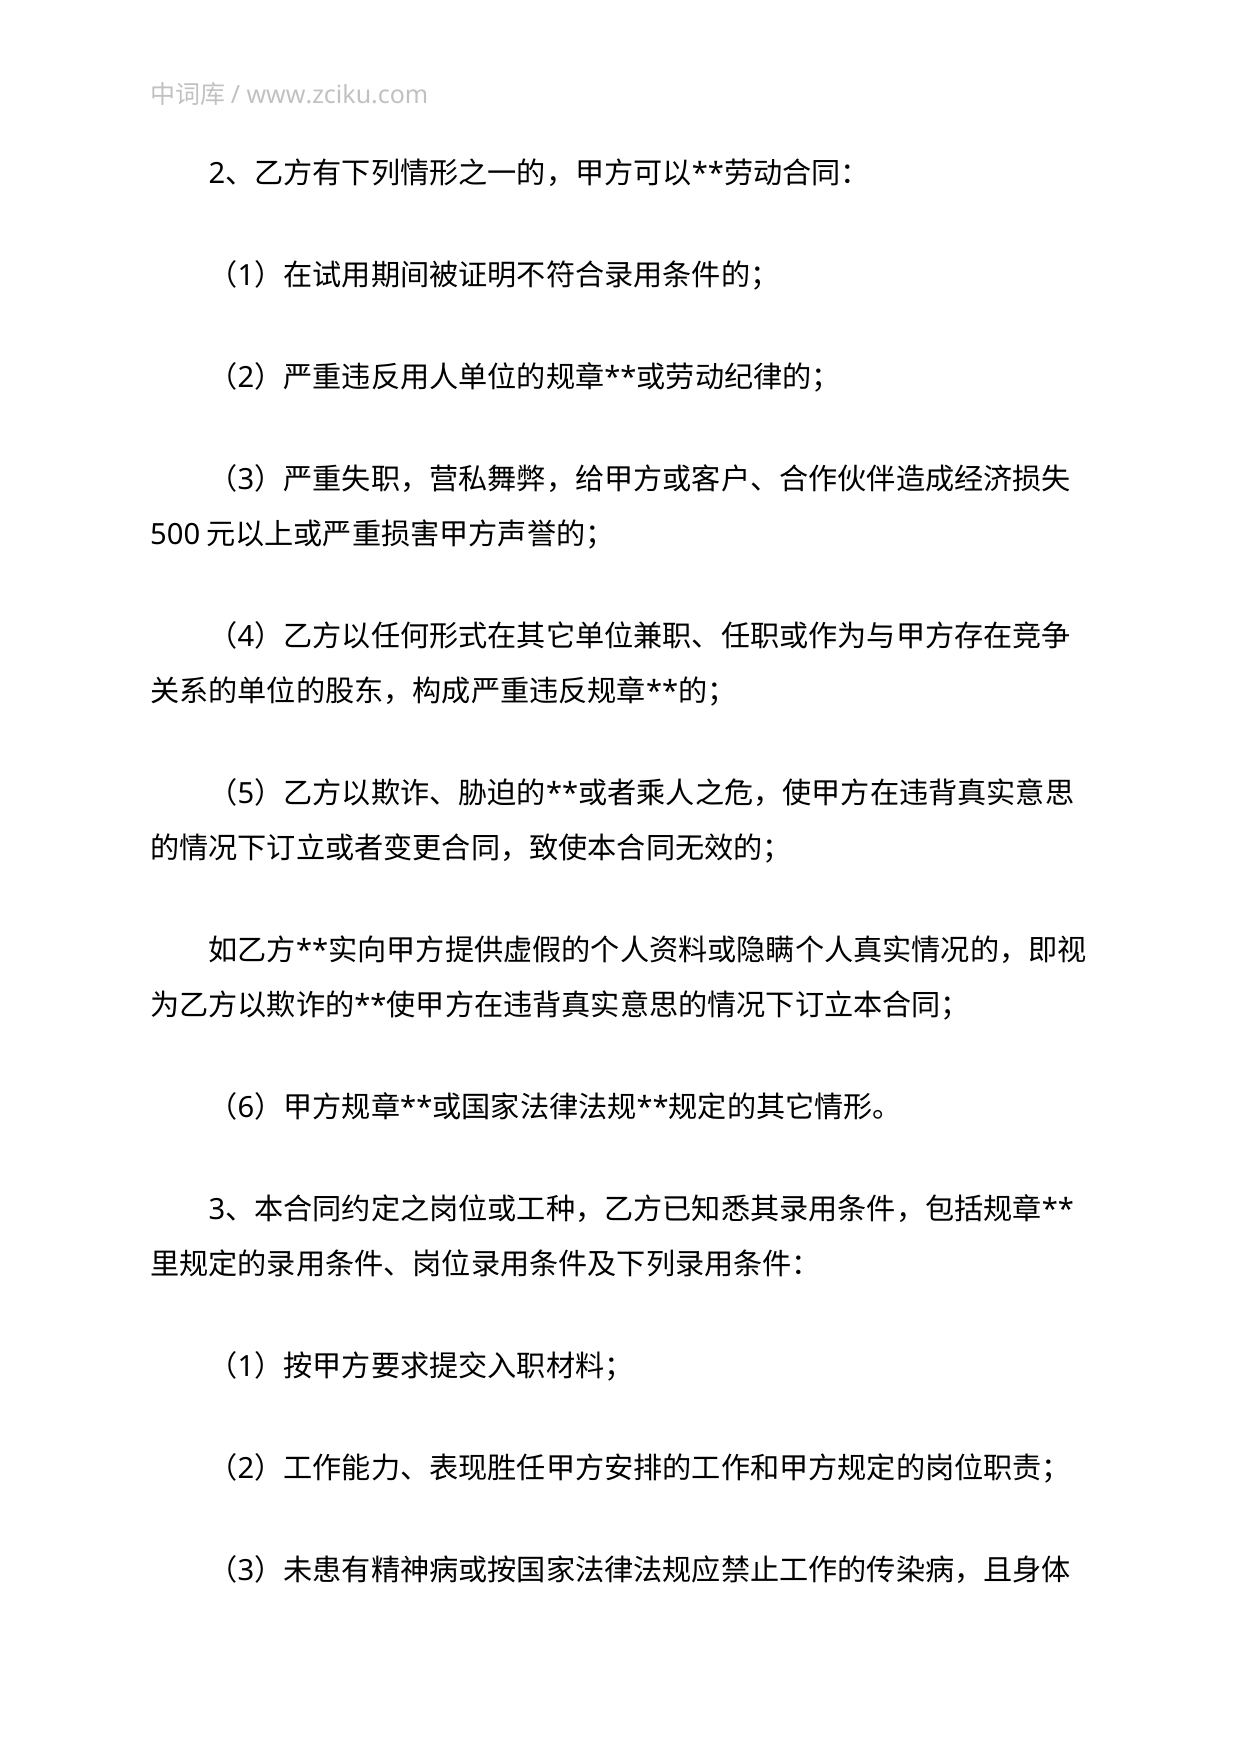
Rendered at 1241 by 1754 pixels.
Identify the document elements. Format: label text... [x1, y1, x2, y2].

text （1）按甲方要求提交入职材料； [150, 1342, 1090, 1385]
text 如乙方**实向甲方提供虚假的个人资料或隐瞒个人真实情况的，即视为乙方以欺诈的**使甲方在违背真实意思的情况下订立本合同； [150, 927, 1090, 1024]
text （4）乙方以任何形式在其它单位兼职、任职或作为与甲方存在竞争关系的单位的股东，构成严重违反规章**的； [150, 613, 1090, 710]
text （2）严重违反用人单位的规章**或劳动纪律的； [150, 354, 1090, 396]
text 3、本合同约定之岗位或工种，乙方已知悉其录用条件，包括规章**里规定的录用条件、岗位录用条件及下列录用条件： [150, 1186, 1090, 1283]
text 2、乙方有下列情形之一的，甲方可以**劳动合同： [150, 150, 1090, 192]
text （2）工作能力、表现胜任甲方安排的工作和甲方规定的岗位职责； [150, 1444, 1090, 1487]
text （3）严重失职，营私舞弊，给甲方或客户、合作伙伴造成经济损失500元以上或严重损害甲方声誉的； [150, 456, 1090, 553]
text （5）乙方以欺诈、胁迫的**或者乘人之危，使甲方在违背真实意思的情况下订立或者变更合同，致使本合同无效的； [150, 770, 1090, 867]
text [150, 1546, 1090, 1589]
text （1）在试用期间被证明不符合录用条件的； [150, 252, 1090, 294]
text （6）甲方规章**或国家法律法规**规定的其它情形。 [150, 1084, 1090, 1126]
